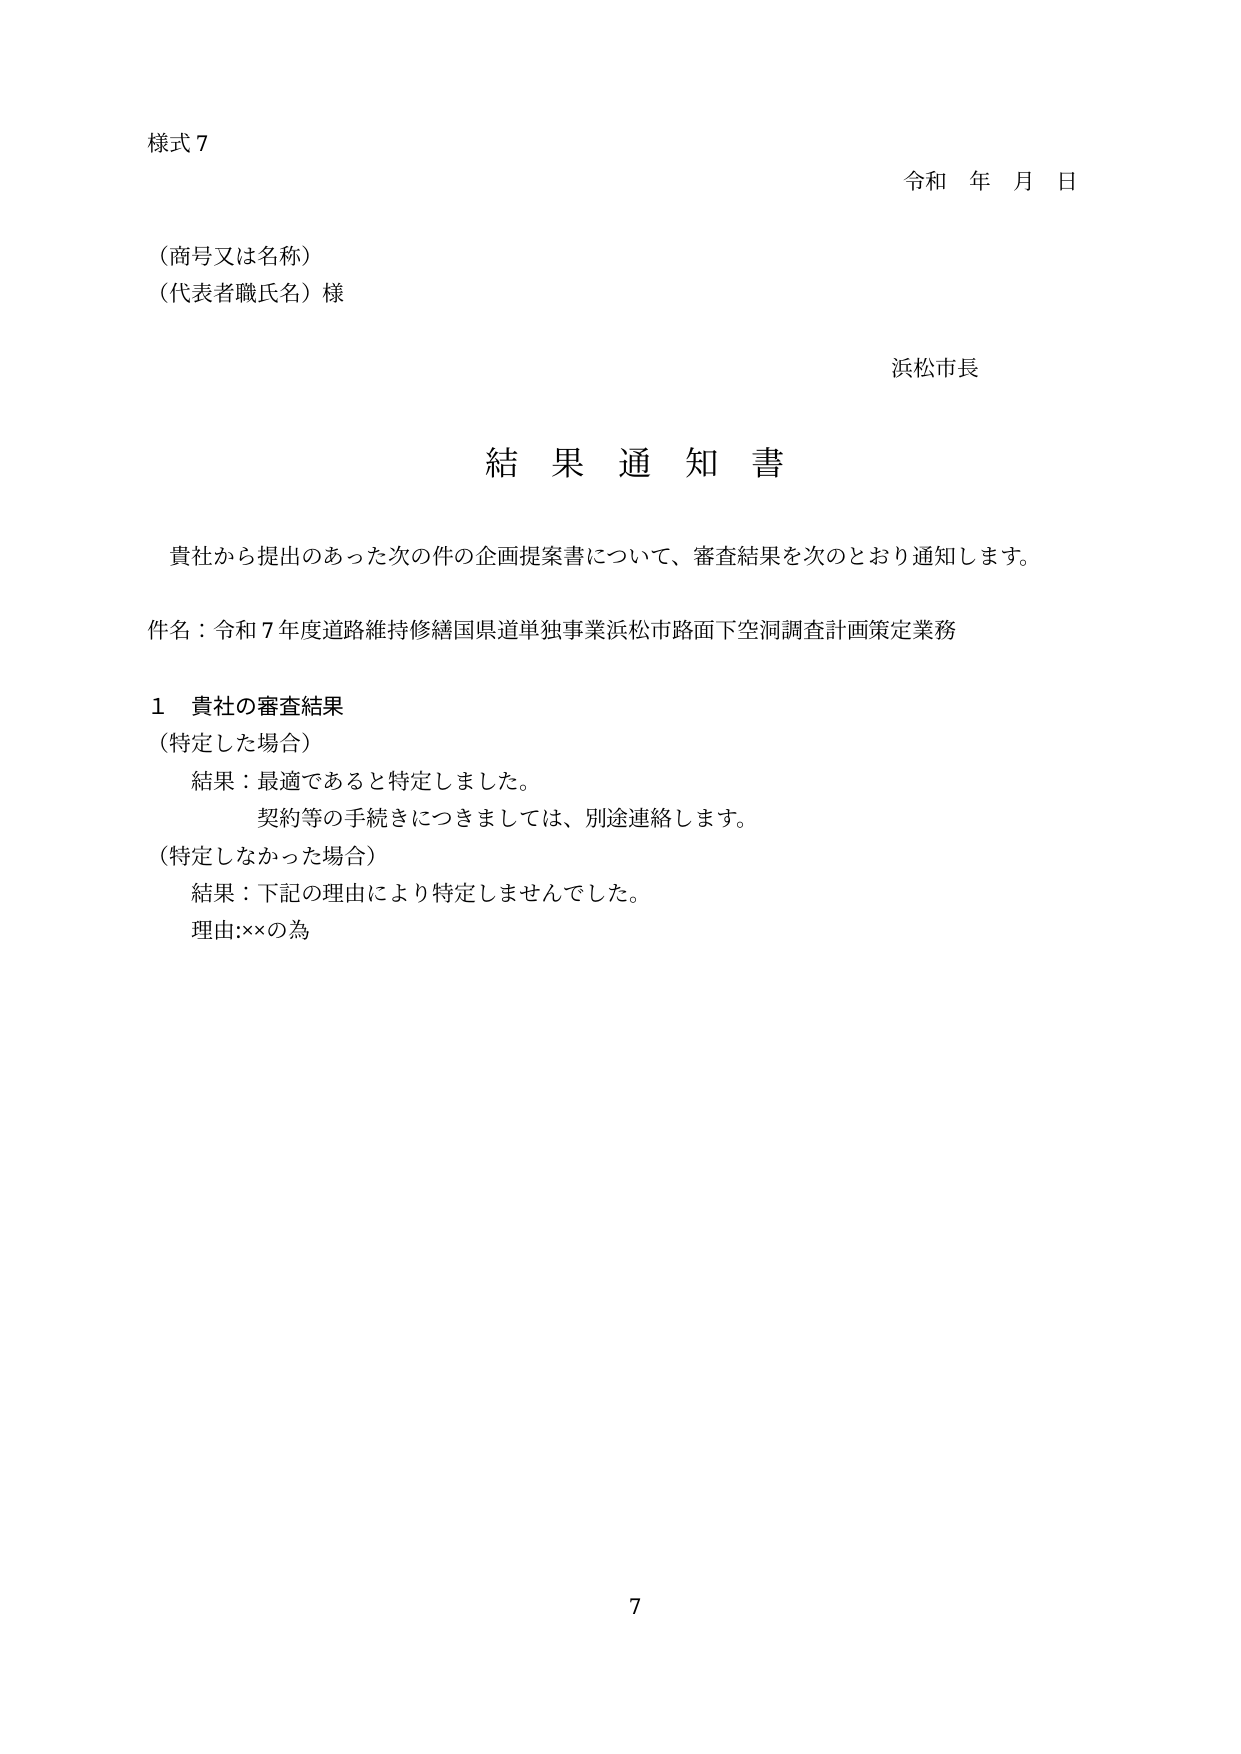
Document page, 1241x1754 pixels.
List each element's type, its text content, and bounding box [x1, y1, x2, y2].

text 結果：下記の理由により特定しませんでした。 [148, 873, 1122, 911]
text 浜松市長 [148, 348, 1034, 386]
text （特定しなかった場合） [148, 836, 1122, 873]
text １ 貴社の審査結果 [148, 686, 1122, 723]
text 令和 年 月 日 [148, 161, 1078, 198]
text 様式7 [148, 123, 1122, 161]
text （特定した場合） [148, 723, 1122, 761]
text （代表者職氏名）様 [148, 273, 1122, 311]
text 結果：最適であると特定しました。 [148, 761, 1122, 798]
text 貴社から提出のあった次の件の企画提案書について、審査結果を次のとおり通知します。 [148, 536, 1122, 573]
text （商号又は名称） [148, 236, 1122, 273]
text 件名：令和7年度道路維持修繕国県道単独事業浜松市路面下空洞調査計画策定業務 [148, 611, 1122, 648]
text 契約等の手続きにつきましては、別途連絡します。 [148, 798, 1122, 836]
text 理由:××の為 [148, 911, 1122, 948]
text 結 果 通 知 書 [148, 423, 1122, 498]
